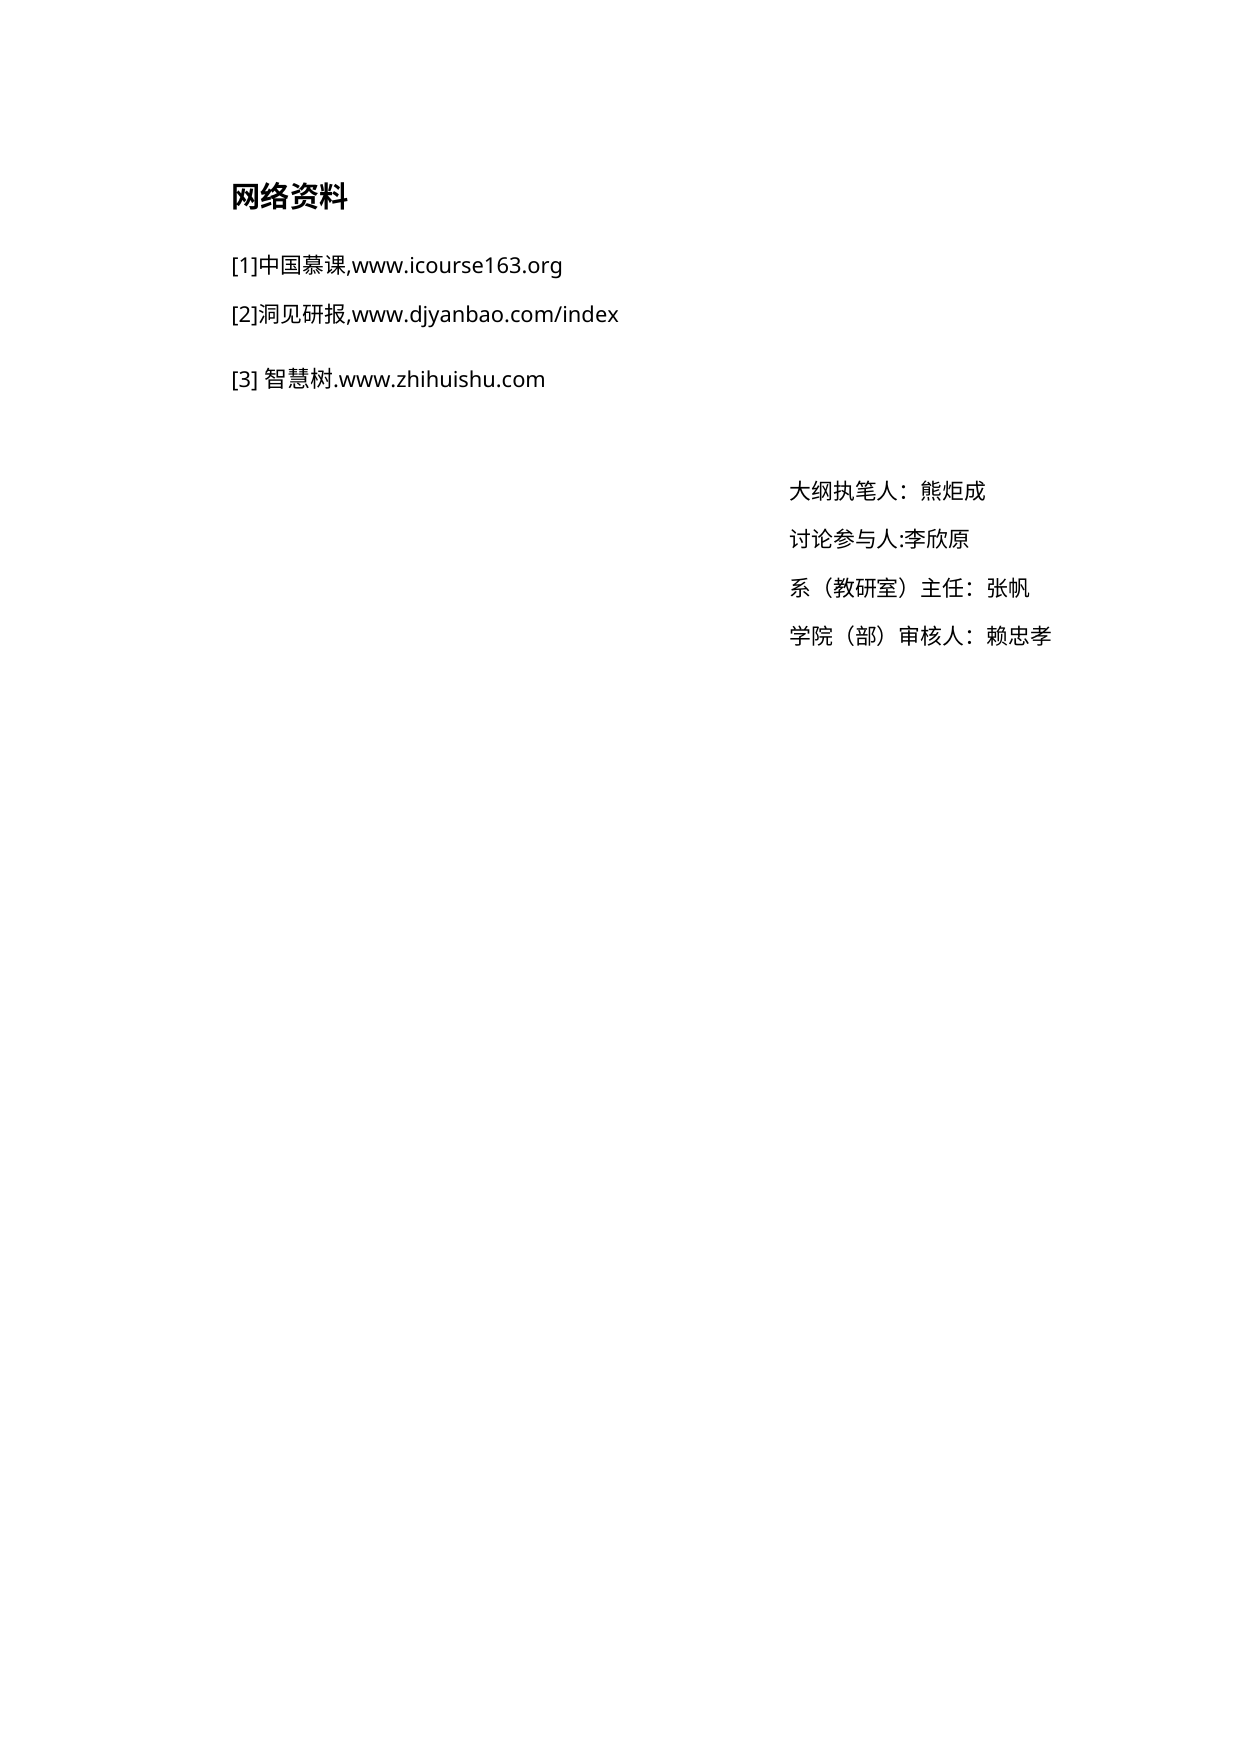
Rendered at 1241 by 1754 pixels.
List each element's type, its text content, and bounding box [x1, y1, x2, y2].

text 大纲执笔人：熊炬成 [187, 474, 1053, 506]
text [3] 智慧树.www.zhihuishu.com [187, 345, 1053, 410]
text 学院（部）审核人：赖忠孝 [187, 619, 1053, 651]
text 讨论参与人:李欣原 [187, 522, 1053, 555]
text 网络资料 [187, 162, 1053, 227]
text [1]中国慕课,www.icourse163.org [187, 248, 1053, 281]
text 系（教研室）主任：张帆 [187, 571, 1053, 603]
text [2]洞见研报,www.djyanbao.com/index [187, 296, 1053, 329]
